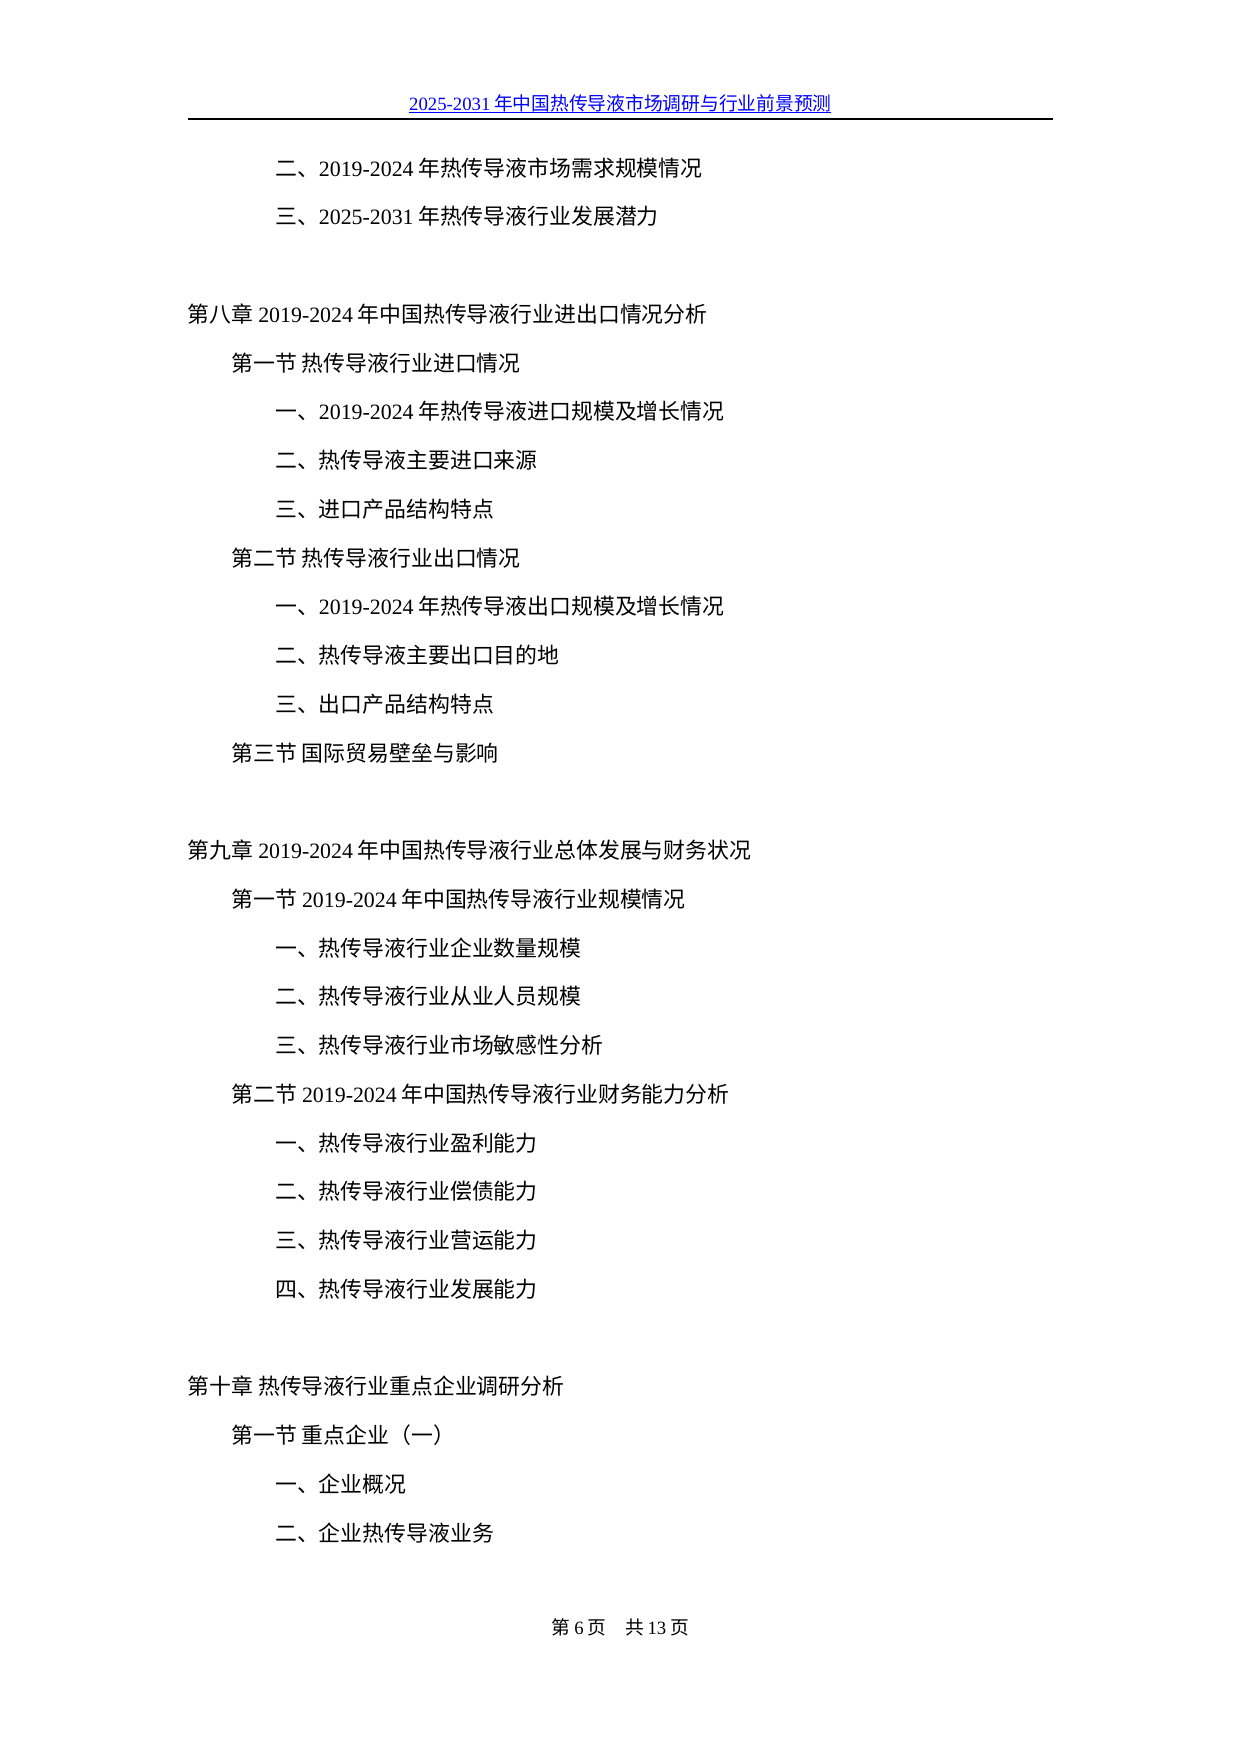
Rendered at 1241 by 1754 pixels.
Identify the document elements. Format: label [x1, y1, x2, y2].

text [187, 150, 1053, 1548]
